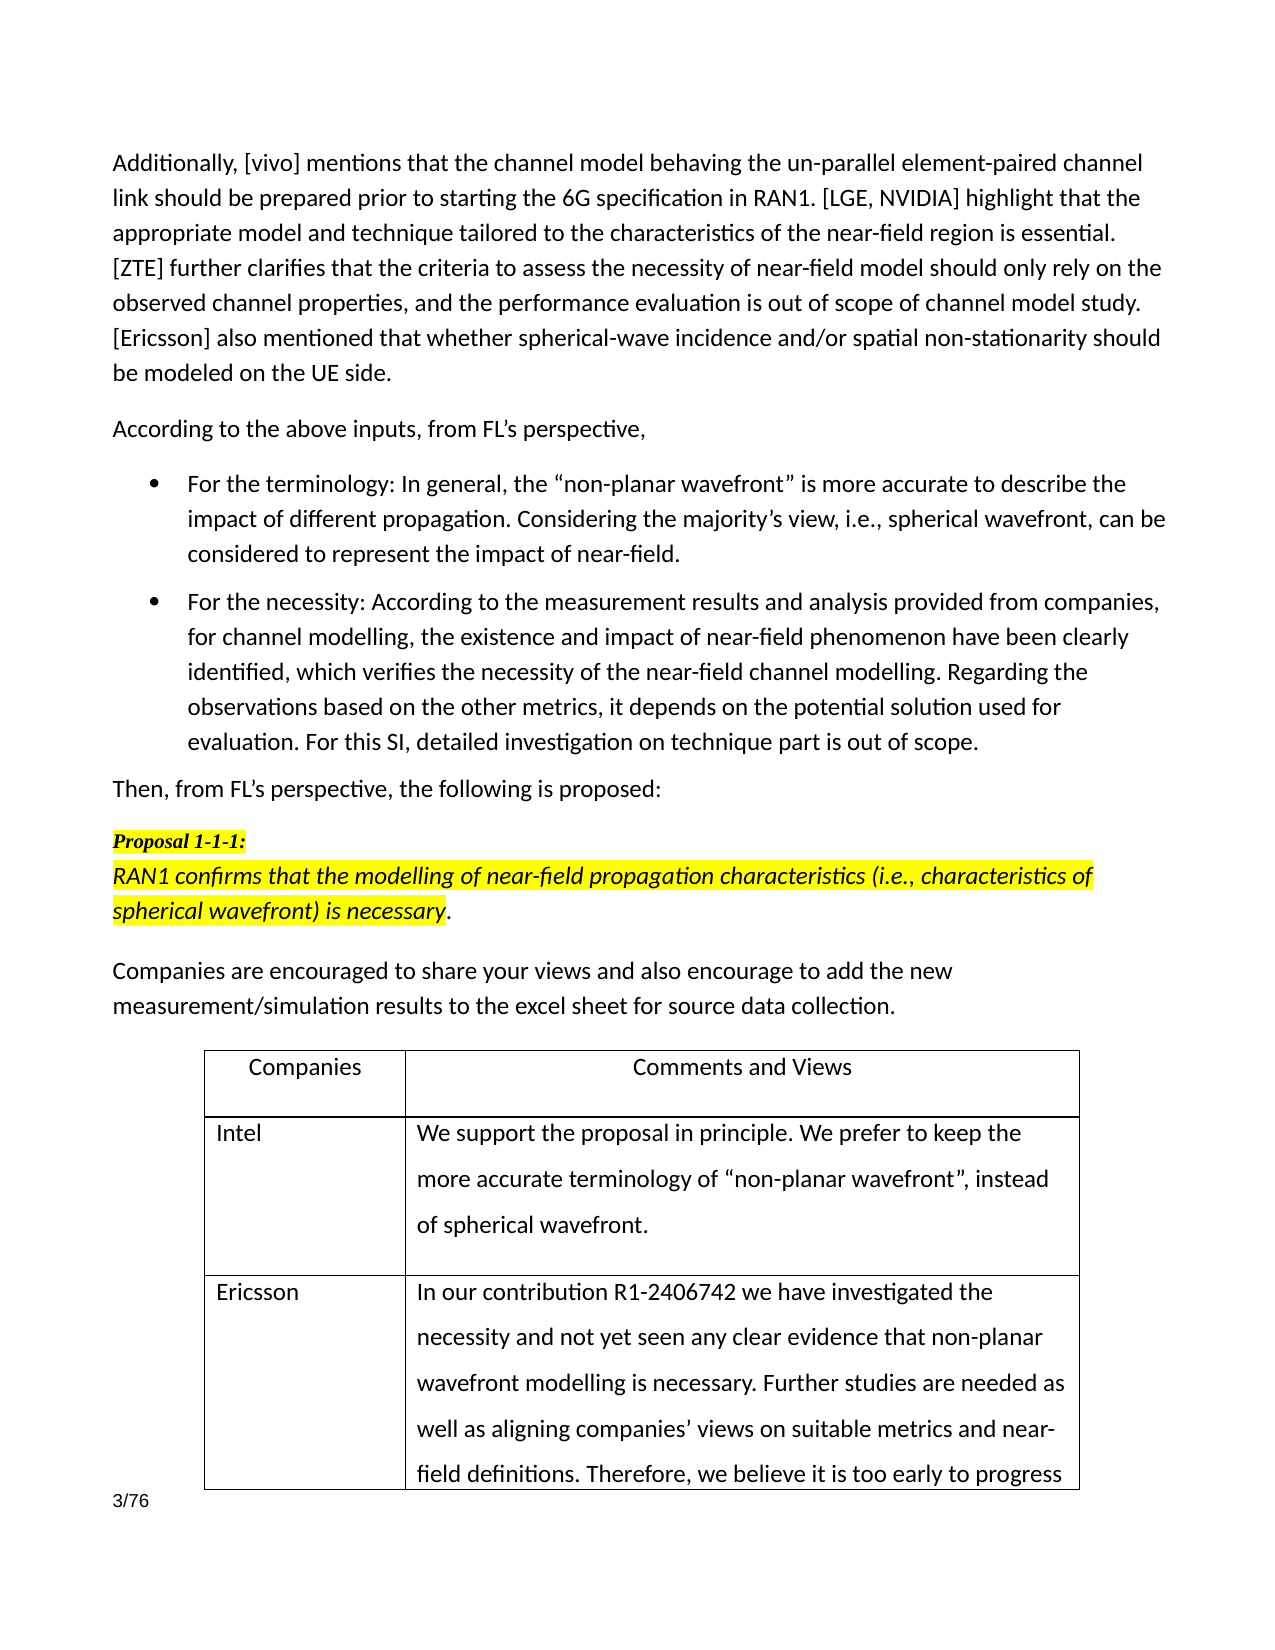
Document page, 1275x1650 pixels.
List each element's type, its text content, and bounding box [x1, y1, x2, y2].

text RAN1 confirms that the modelling of near-field propagation characteristics (i.e., characteristics of spherical wavefront) is necessary. [112, 860, 1172, 925]
text According to the above inputs, from FL’s perspective, [112, 413, 1172, 443]
text Companies are encouraged to share your views and also encourage to add the new measurement/simulation results to the excel sheet for source data collection. [112, 955, 1172, 1020]
subtitle Proposal 1-1-1: [112, 829, 1172, 853]
table_cell We support the proposal in principle. We prefer to keep the more accurate terminology of “non-planar wavefront”, instead of spherical wavefront. [406, 1118, 1079, 1274]
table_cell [406, 1276, 1079, 1489]
table_header Companies [205, 1051, 405, 1116]
text Then, from FL’s perspective, the following is proposed: [112, 774, 1172, 804]
list For the necessity: According to the measurement results and analysis provided from companies, for channel modelling, the existence and impact of near-field phenomenon have been clearly identified, which verifies the necessity of the near-field channel modelling. Regarding the observations based on the other metrics, it depends on the potential solution used for evaluation. For this SI, detailed investigation on technique part is out of scope. [150, 586, 1172, 757]
table_cell Intel [205, 1118, 405, 1274]
table_header Comments and Views [406, 1051, 1079, 1116]
table_cell Ericsson [205, 1276, 405, 1489]
list For the terminology: In general, the “non-planar wavefront” is more accurate to describe the impact of different propagation. Considering the majority’s view, i.e., spherical wavefront, can be considered to represent the impact of near-field. [150, 469, 1172, 569]
text Additionally, [vivo] mentions that the channel model behaving the un-parallel element-paired channel link should be prepared prior to starting the 6G specification in RAN1. [LGE, NVIDIA] highlight that the appropriate model and technique tailored to the characteristics of the near-field region is essential. [ZTE] further clarifies that the criteria to assess the necessity of near-field model should only rely on the observed channel properties, and the performance evaluation is out of scope of channel model study. [Ericsson] also mentioned that whether spherical-wave incidence and/or spatial non-stationarity should be modeled on the UE side. [112, 147, 1172, 387]
